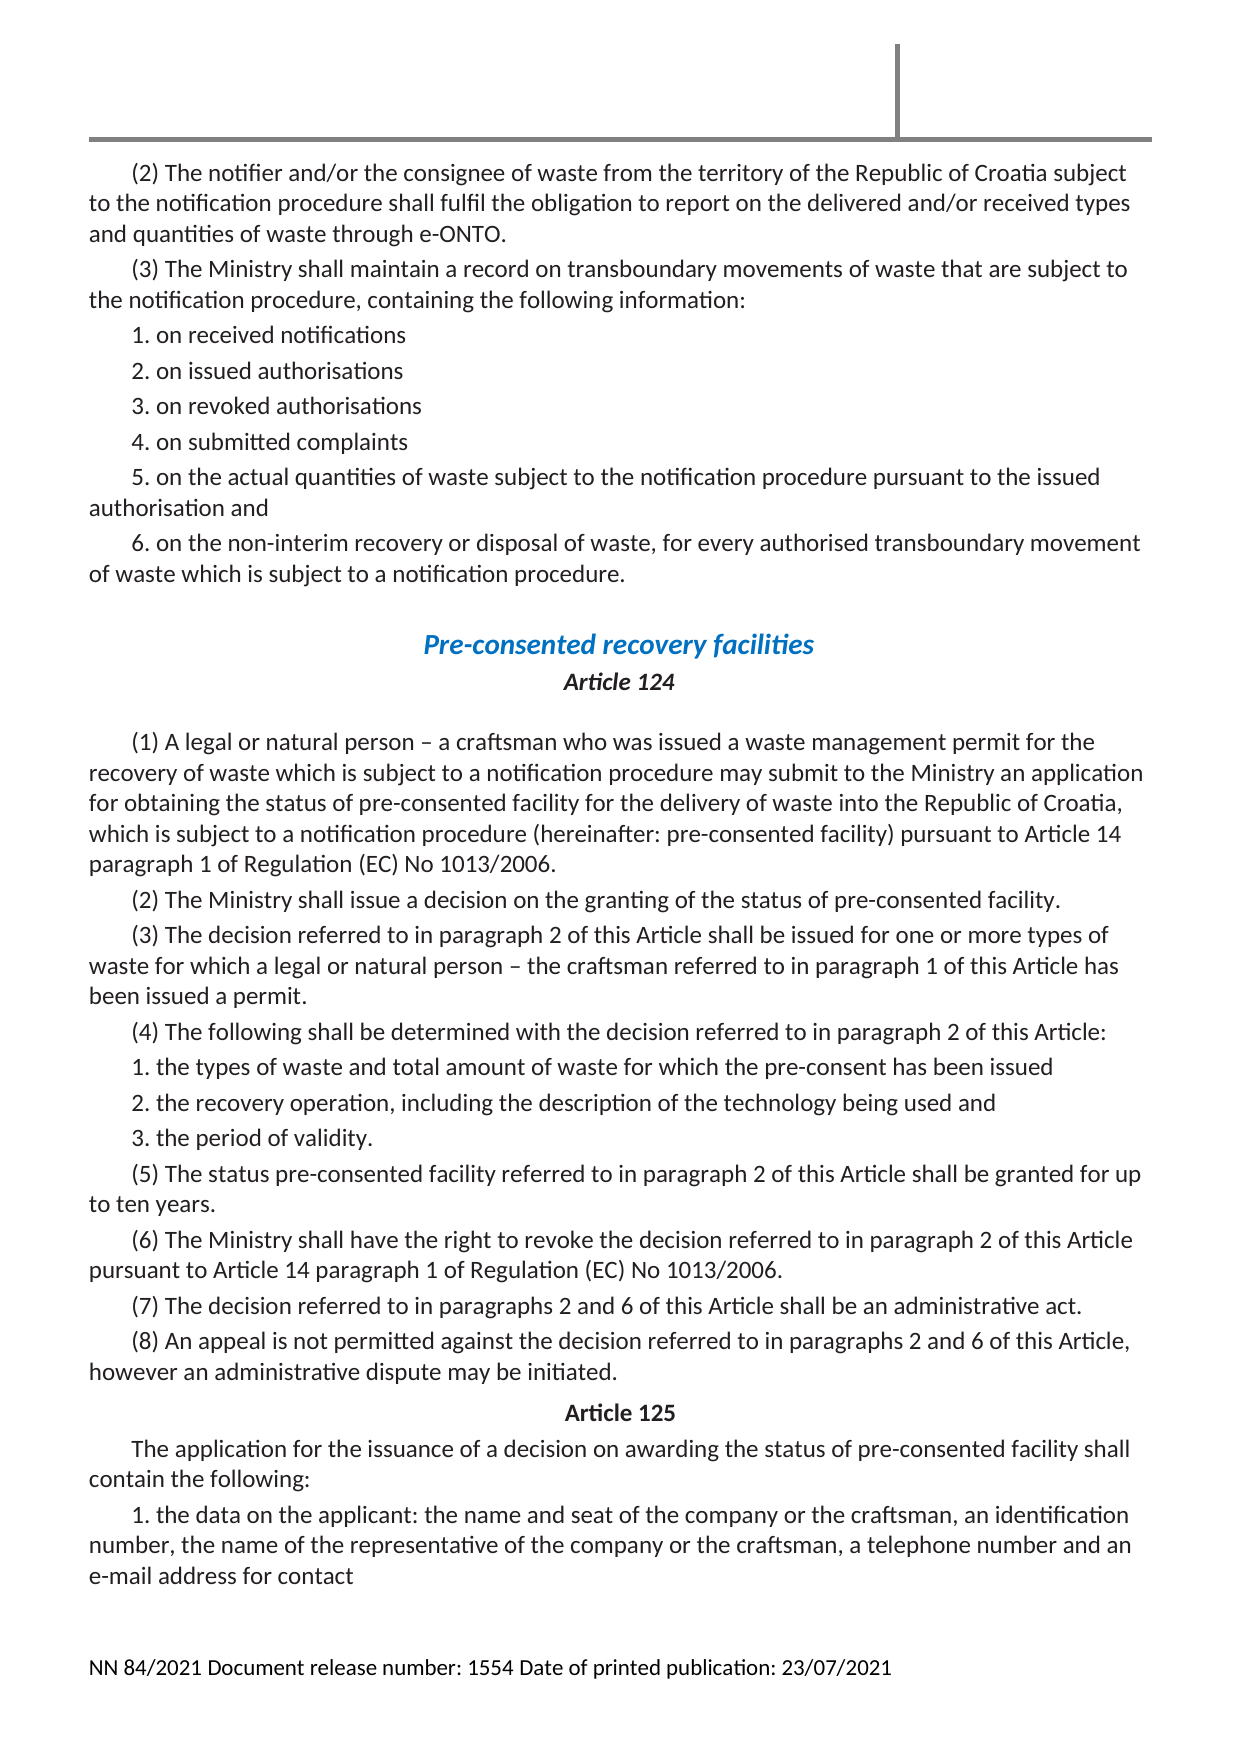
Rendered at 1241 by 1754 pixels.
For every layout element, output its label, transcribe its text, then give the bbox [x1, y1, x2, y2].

text 3. on revoked authorisations [89, 390, 1152, 421]
text (4) The following shall be determined with the decision referred to in paragraph 2 of this Article: [89, 1016, 1152, 1046]
text 1. the types of waste and total amount of waste for which the pre-consent has been issued [89, 1051, 1152, 1082]
text The application for the issuance of a decision on awarding the status of pre-consented facility shall contain the following: [89, 1433, 1152, 1494]
text (7) The decision referred to in paragraphs 2 and 6 of this Article shall be an administrative act. [89, 1290, 1152, 1321]
text (3) The decision referred to in paragraph 2 of this Article shall be issued for one or more types of waste for which a legal or natural person – the craftsman referred to in paragraph 1 of this Article has been issued a permit. [89, 919, 1152, 1011]
text 5. on the actual quantities of waste subject to the notification procedure pursuant to the issued authorisation and [89, 461, 1152, 522]
text Article 125 [89, 1397, 1152, 1428]
text 6. on the non-interim recovery or disposal of waste, for every authorised transboundary movement of waste which is subject to a notification procedure. [89, 527, 1152, 588]
text 1. on received notifications [89, 319, 1152, 350]
text 2. on issued authorisations [89, 355, 1152, 385]
text (2) The Ministry shall issue a decision on the granting of the status of pre-consented facility. [89, 884, 1152, 914]
subtitle Pre-consented recovery facilities Article 124 [89, 626, 1152, 697]
text (1) A legal or natural person – a craftsman who was issued a waste management permit for the recovery of waste which is subject to a notification procedure may submit to the Ministry an application for obtaining the status of pre-consented facility for the delivery of waste into the Republic of Croatia, which is subject to a notification procedure (hereinafter: pre-consented facility) pursuant to Article 14 paragraph 1 of Regulation (EC) No 1013/2006. [89, 726, 1152, 879]
text (3) The Ministry shall maintain a record on transboundary movements of waste that are subject to the notification procedure, containing the following information: [89, 253, 1152, 314]
text (5) The status pre-consented facility referred to in paragraph 2 of this Article shall be granted for up to ten years. [89, 1158, 1152, 1219]
text (2) The notifier and/or the consignee of waste from the territory of the Republic of Croatia subject to the notification procedure shall fulfil the obligation to report on the delivered and/or received types and quantities of waste through e-ONTO. [89, 157, 1152, 248]
text (8) An appeal is not permitted against the decision referred to in paragraphs 2 and 6 of this Article, however an administrative dispute may be initiated. [89, 1326, 1152, 1387]
text 4. on submitted complaints [89, 426, 1152, 456]
text 2. the recovery operation, including the description of the technology being used and [89, 1087, 1152, 1117]
text (6) The Ministry shall have the right to revoke the decision referred to in paragraph 2 of this Article pursuant to Article 14 paragraph 1 of Regulation (EC) No 1013/2006. [89, 1224, 1152, 1285]
text 1. the data on the applicant: the name and seat of the company or the craftsman, an identification number, the name of the representative of the company or the craftsman, a telephone number and an e-mail address for contact [89, 1499, 1152, 1590]
text 3. the period of validity. [89, 1122, 1152, 1153]
